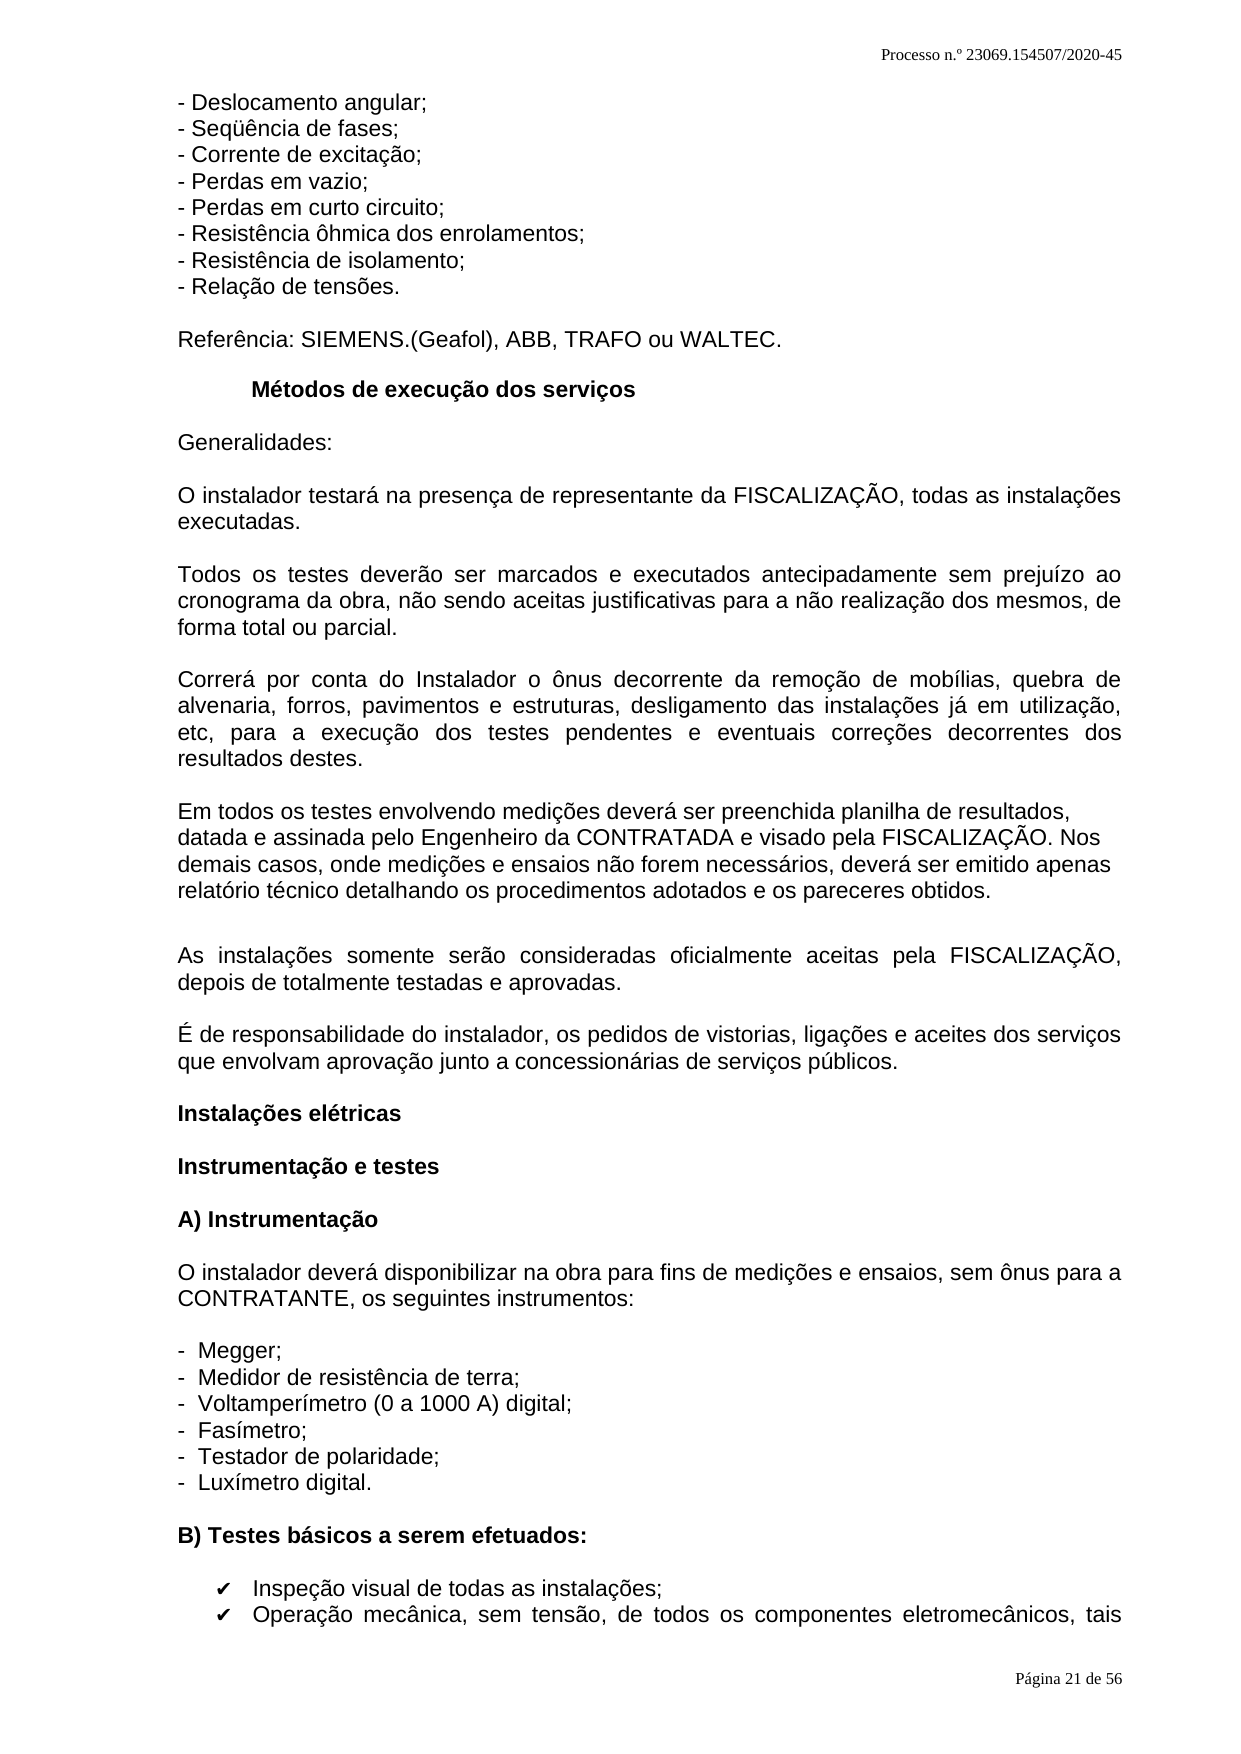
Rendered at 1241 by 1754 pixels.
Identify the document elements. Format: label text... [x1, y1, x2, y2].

text - Megger; [177, 1337, 1122, 1364]
text Referência: SIEMENS.(Geafol), ABB, TRAFO ou WALTEC. [177, 326, 1122, 352]
text O instalador testará na presença de representante da FISCALIZAÇÃO, todas as instalações executadas. [177, 482, 1122, 534]
text O instalador deverá disponibilizar na obra para fins de medições e ensaios, sem ônus para a CONTRATANTE, os seguintes instrumentos: [177, 1258, 1122, 1311]
text As instalações somente serão consideradas oficialmente aceitas pela FISCALIZAÇÃO, depois de totalmente testadas e aprovadas. [177, 942, 1122, 995]
text Em todos os testes envolvendo medições deverá ser preenchida planilha de resultados, datada e assinada pelo Engenheiro da CONTRATADA e visado pela FISCALIZAÇÃO. Nos demais casos, onde medições e ensaios não forem necessários, deverá ser emitido apenas relatório técnico detalhando os procedimentos adotados e os pareceres obtidos. [177, 798, 1122, 903]
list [215, 1601, 1122, 1627]
text Instrumentação e testes [177, 1153, 1122, 1179]
text - Deslocamento angular; [177, 89, 1122, 115]
text - Perdas em vazio; [177, 168, 1122, 194]
text Instalações elétricas [177, 1100, 1122, 1127]
text B) Testes básicos a serem efetuados: [177, 1522, 1122, 1548]
text - Relação de tensões. [177, 273, 1122, 299]
list Inspeção visual de todas as instalações; [215, 1575, 1122, 1601]
text - Medidor de resistência de terra; [177, 1364, 1122, 1390]
text Correrá por conta do Instalador o ônus decorrente da remoção de mobílias, quebra de alvenaria, forros, pavimentos e estruturas, desligamento das instalações já em utilização, etc, para a execução dos testes pendentes e eventuais correções decorrentes dos resultados destes. [177, 666, 1122, 772]
text - Testador de polaridade; [177, 1443, 1122, 1469]
text - Resistência de isolamento; [177, 247, 1122, 273]
text - Seqüência de fases; [177, 115, 1122, 141]
text - Voltamperímetro (0 a 1000 A) digital; [177, 1390, 1122, 1417]
text É de responsabilidade do instalador, os pedidos de vistorias, ligações e aceites dos serviços que envolvam aprovação junto a concessionárias de serviços públicos. [177, 1021, 1122, 1074]
text Todos os testes deverão ser marcados e executados antecipadamente sem prejuízo ao cronograma da obra, não sendo aceitas justificativas para a não realização dos mesmos, de forma total ou parcial. [177, 561, 1122, 640]
text - Perdas em curto circuito; [177, 194, 1122, 220]
text A) Instrumentação [177, 1206, 1122, 1232]
text - Resistência ôhmica dos enrolamentos; [177, 220, 1122, 247]
text Generalidades: [177, 429, 1122, 455]
text - Fasímetro; [177, 1417, 1122, 1443]
text Métodos de execução dos serviços [177, 376, 1122, 403]
text - Corrente de excitação; [177, 141, 1122, 168]
text - Luxímetro digital. [177, 1469, 1122, 1496]
